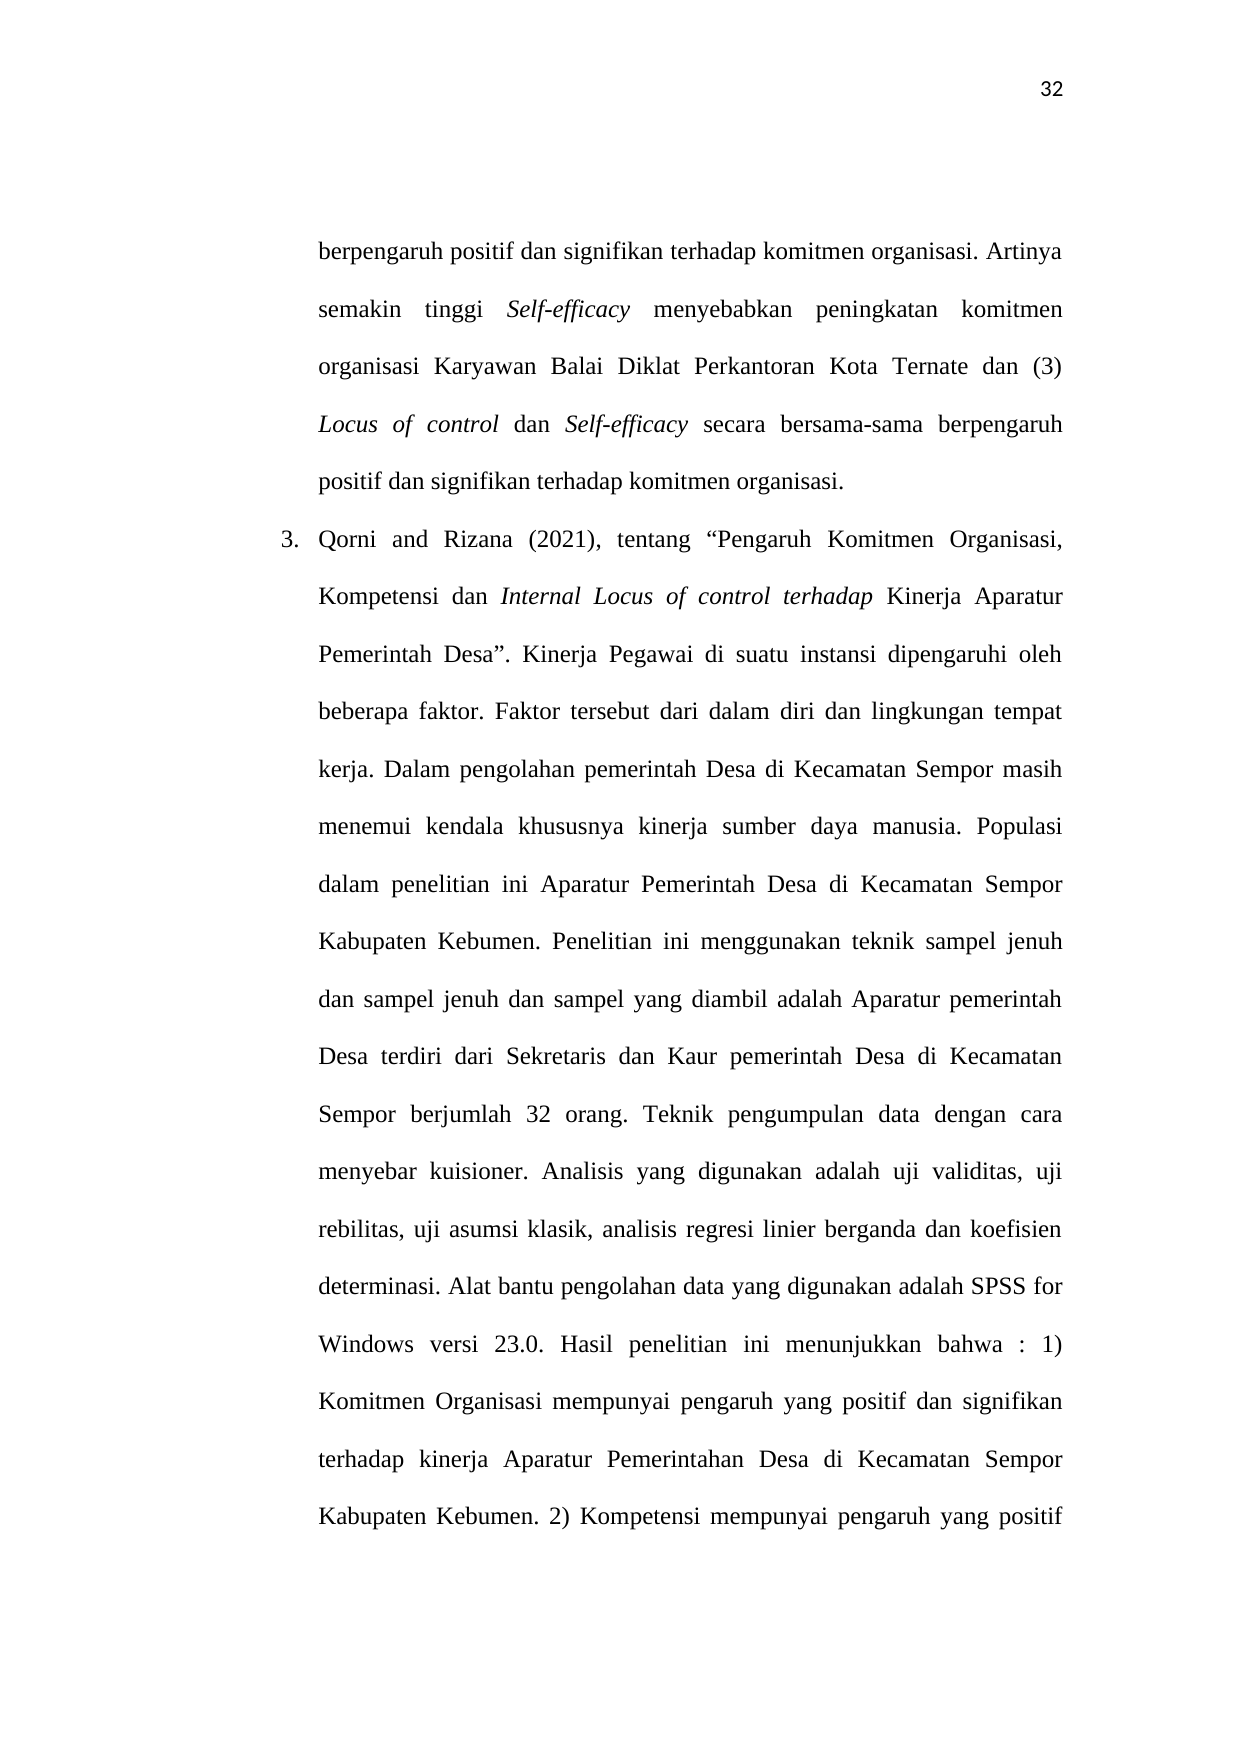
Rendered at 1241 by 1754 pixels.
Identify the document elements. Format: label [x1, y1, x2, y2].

list [281, 524, 1063, 1530]
list [281, 236, 1063, 495]
